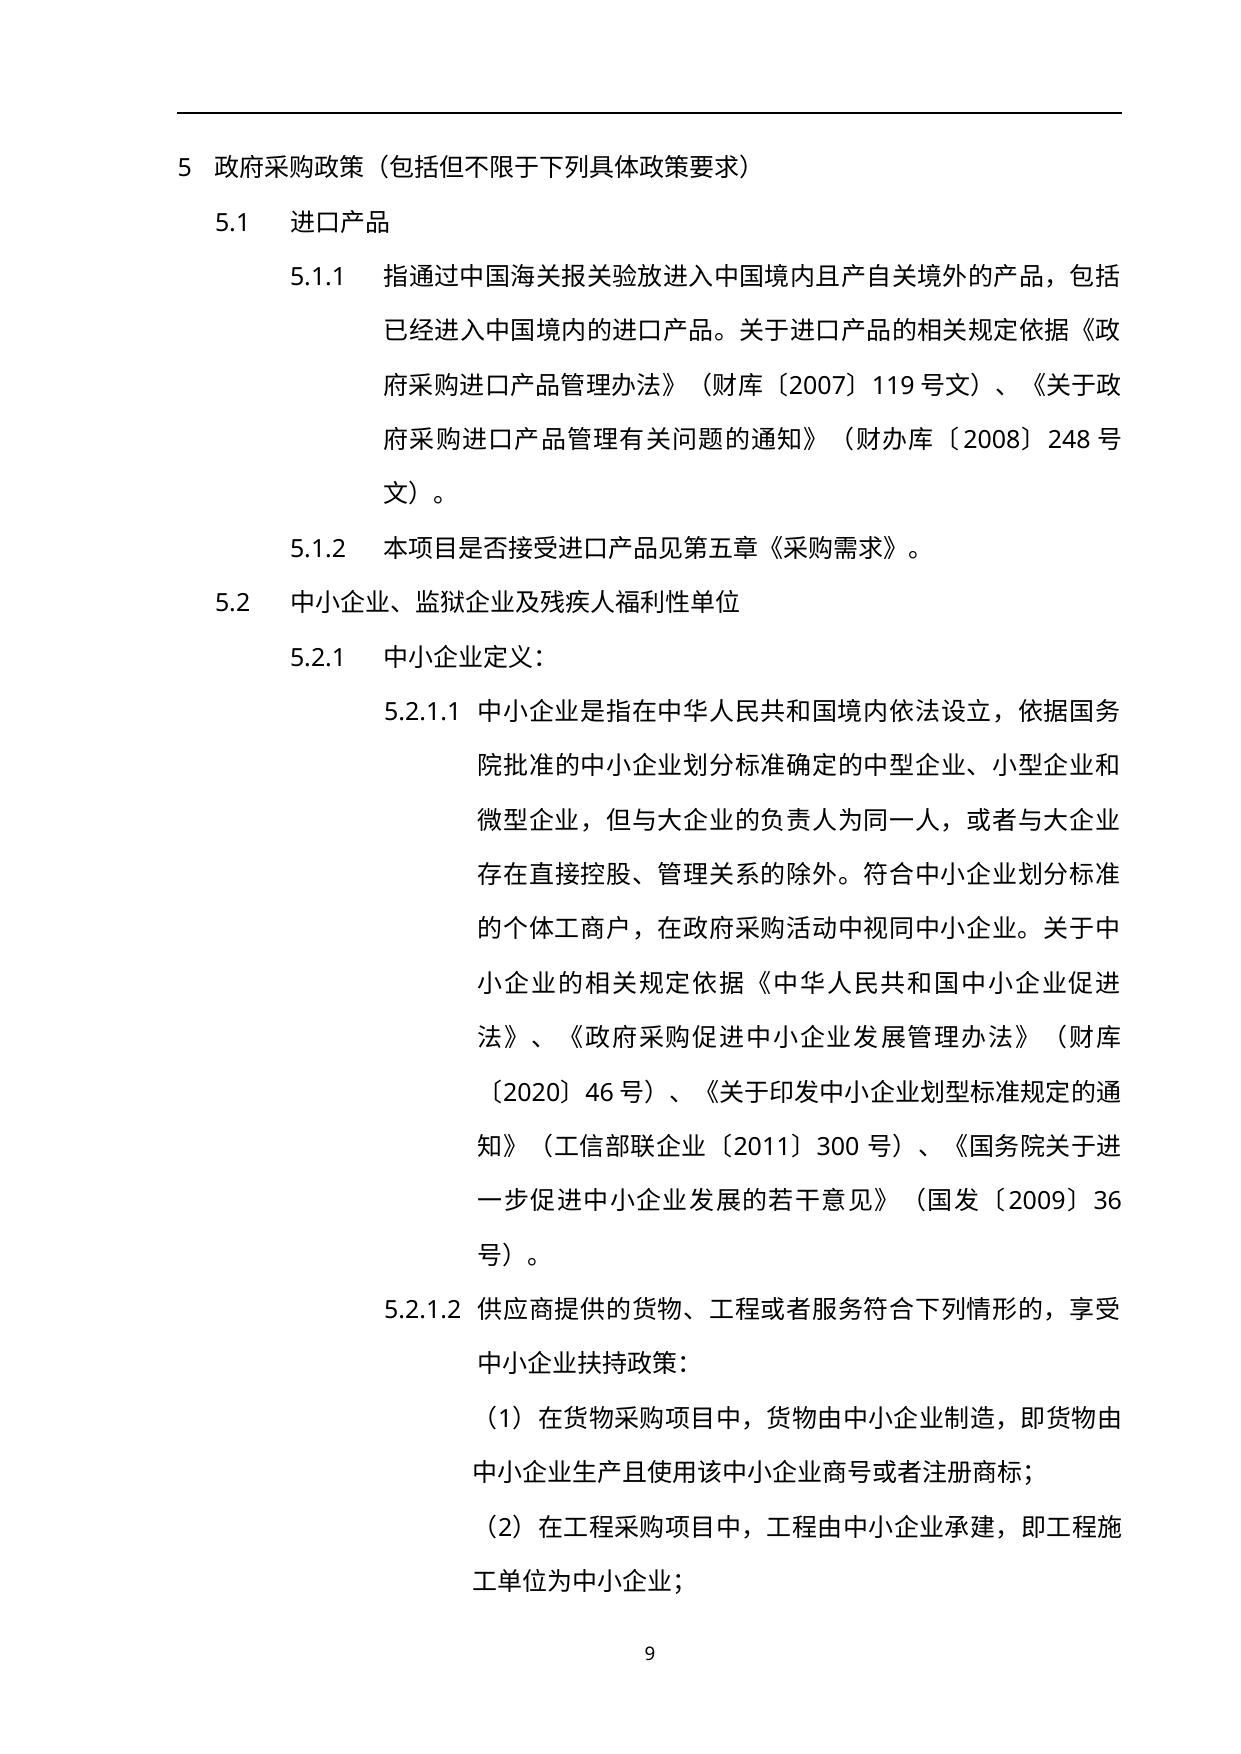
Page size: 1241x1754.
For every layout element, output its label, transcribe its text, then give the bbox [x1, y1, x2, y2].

text 5.1 进口产品 [215, 202, 1122, 238]
text 5.2.1 中小企业定义： [290, 637, 1122, 673]
text 5.1.2 本项目是否接受进口产品见第五章《采购需求》。 [290, 528, 1122, 564]
text （2）在工程采购项目中，工程由中小企业承建，即工程施工单位为中小企业； [472, 1507, 1122, 1598]
text 5.2.1.2 供应商提供的货物、工程或者服务符合下列情形的，享受中小企业扶持政策： [384, 1289, 1122, 1380]
text 5.1.1 指通过中国海关报关验放进入中国境内且产自关境外的产品，包括已经进入中国境内的进口产品。关于进口产品的相关规定依据《政府采购进口产品管理办法》（财库〔2007〕119号文）、《关于政府采购进口产品管理有关问题的通知》（财办库〔2008〕248号文）。 [290, 256, 1122, 510]
text 5.2 中小企业、监狱企业及残疾人福利性单位 [215, 583, 1122, 619]
text 5 政府采购政策（包括但不限于下列具体政策要求） [177, 148, 1122, 184]
text （1）在货物采购项目中，货物由中小企业制造，即货物由中小企业生产且使用该中小企业商号或者注册商标； [472, 1398, 1122, 1489]
text 5.2.1.1 中小企业是指在中华人民共和国境内依法设立，依据国务院批准的中小企业划分标准确定的中型企业、小型企业和微型企业，但与大企业的负责人为同一人，或者与大企业存在直接控股、管理关系的除外。符合中小企业划分标准的个体工商户，在政府采购活动中视同中小企业。关于中小企业的相关规定依据《中华人民共和国中小企业促进法》、《政府采购促进中小企业发展管理办法》（财库〔2020〕46号）、《关于印发中小企业划型标准规定的通知》（工信部联企业〔2011〕300 号）、《国务院关于进一步促进中小企业发展的若干意见》（国发〔2009〕36 号）。 [384, 691, 1122, 1271]
